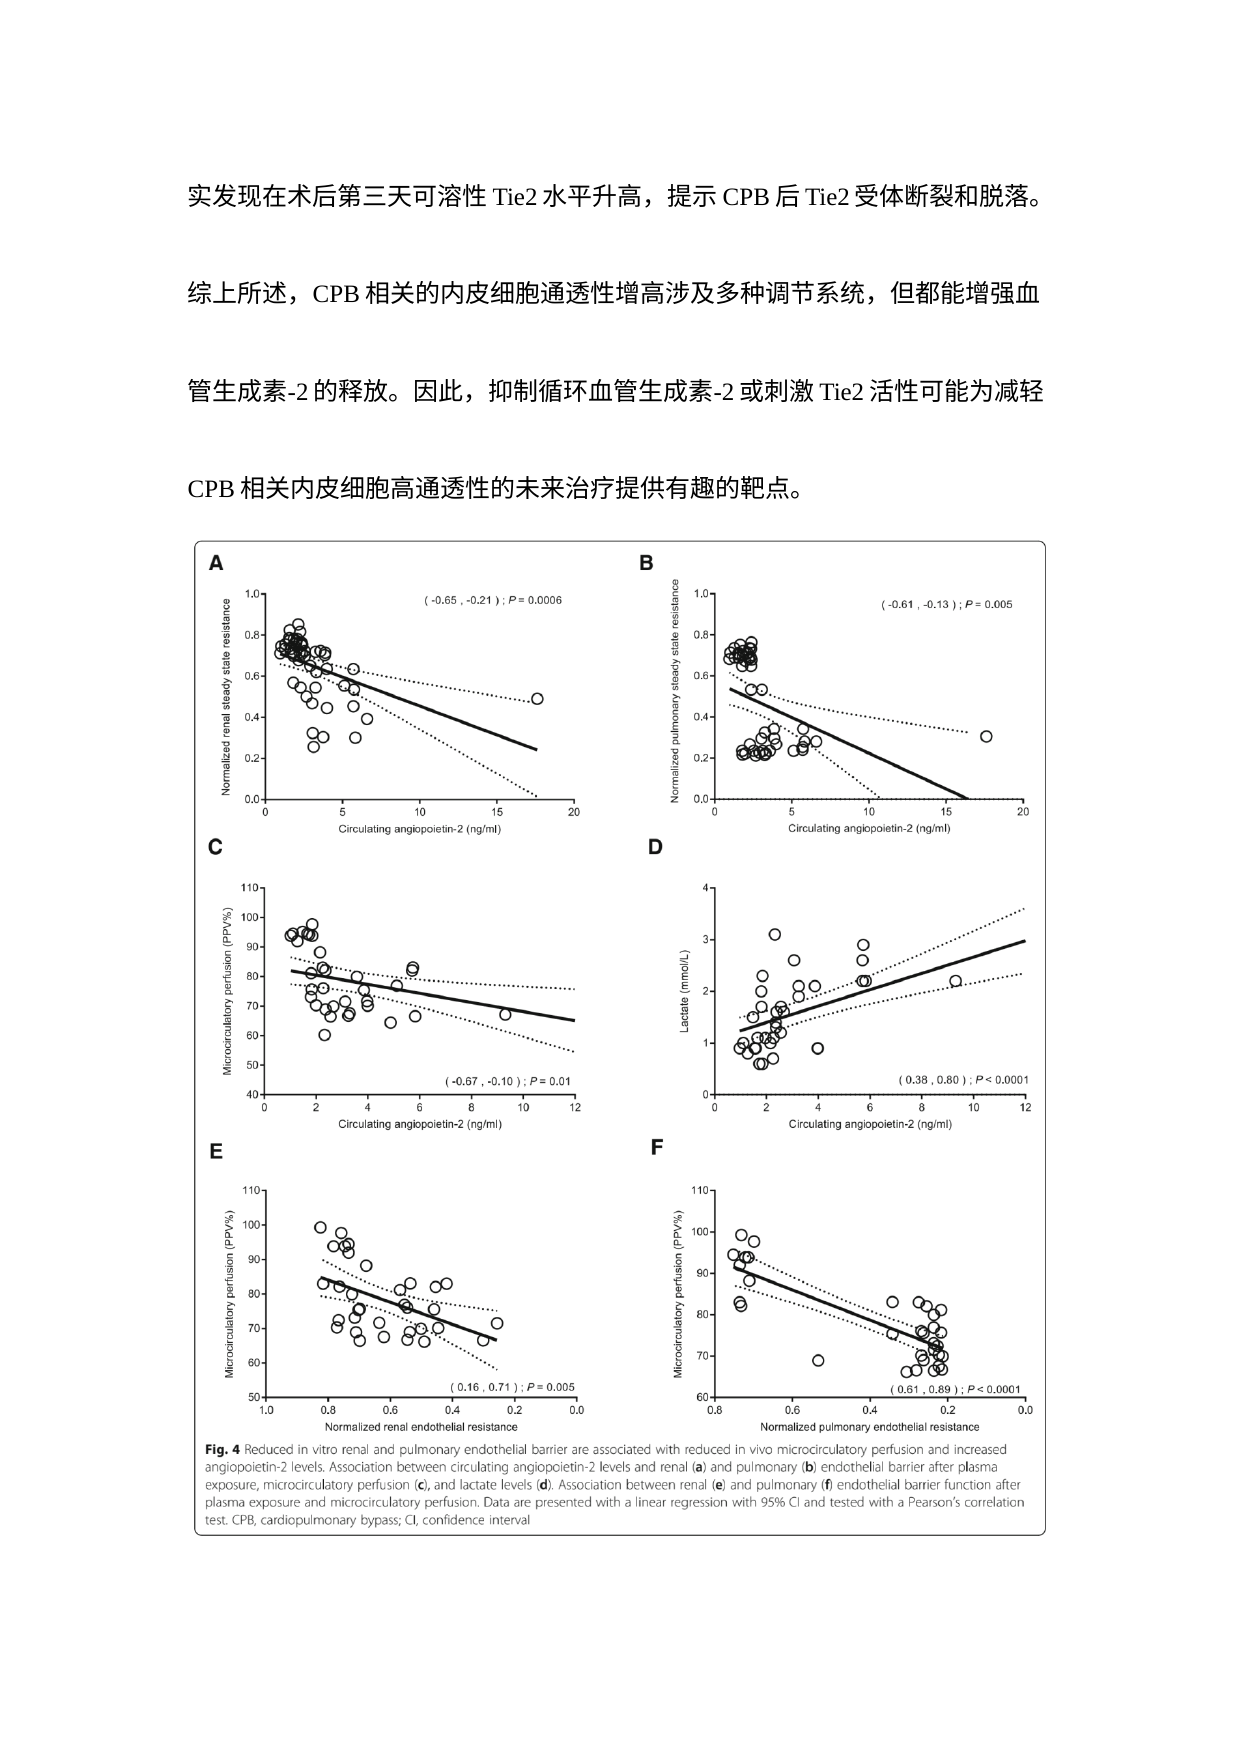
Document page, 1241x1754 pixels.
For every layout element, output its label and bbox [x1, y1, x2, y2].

text [187, 162, 1053, 519]
picture [187, 537, 1052, 1541]
